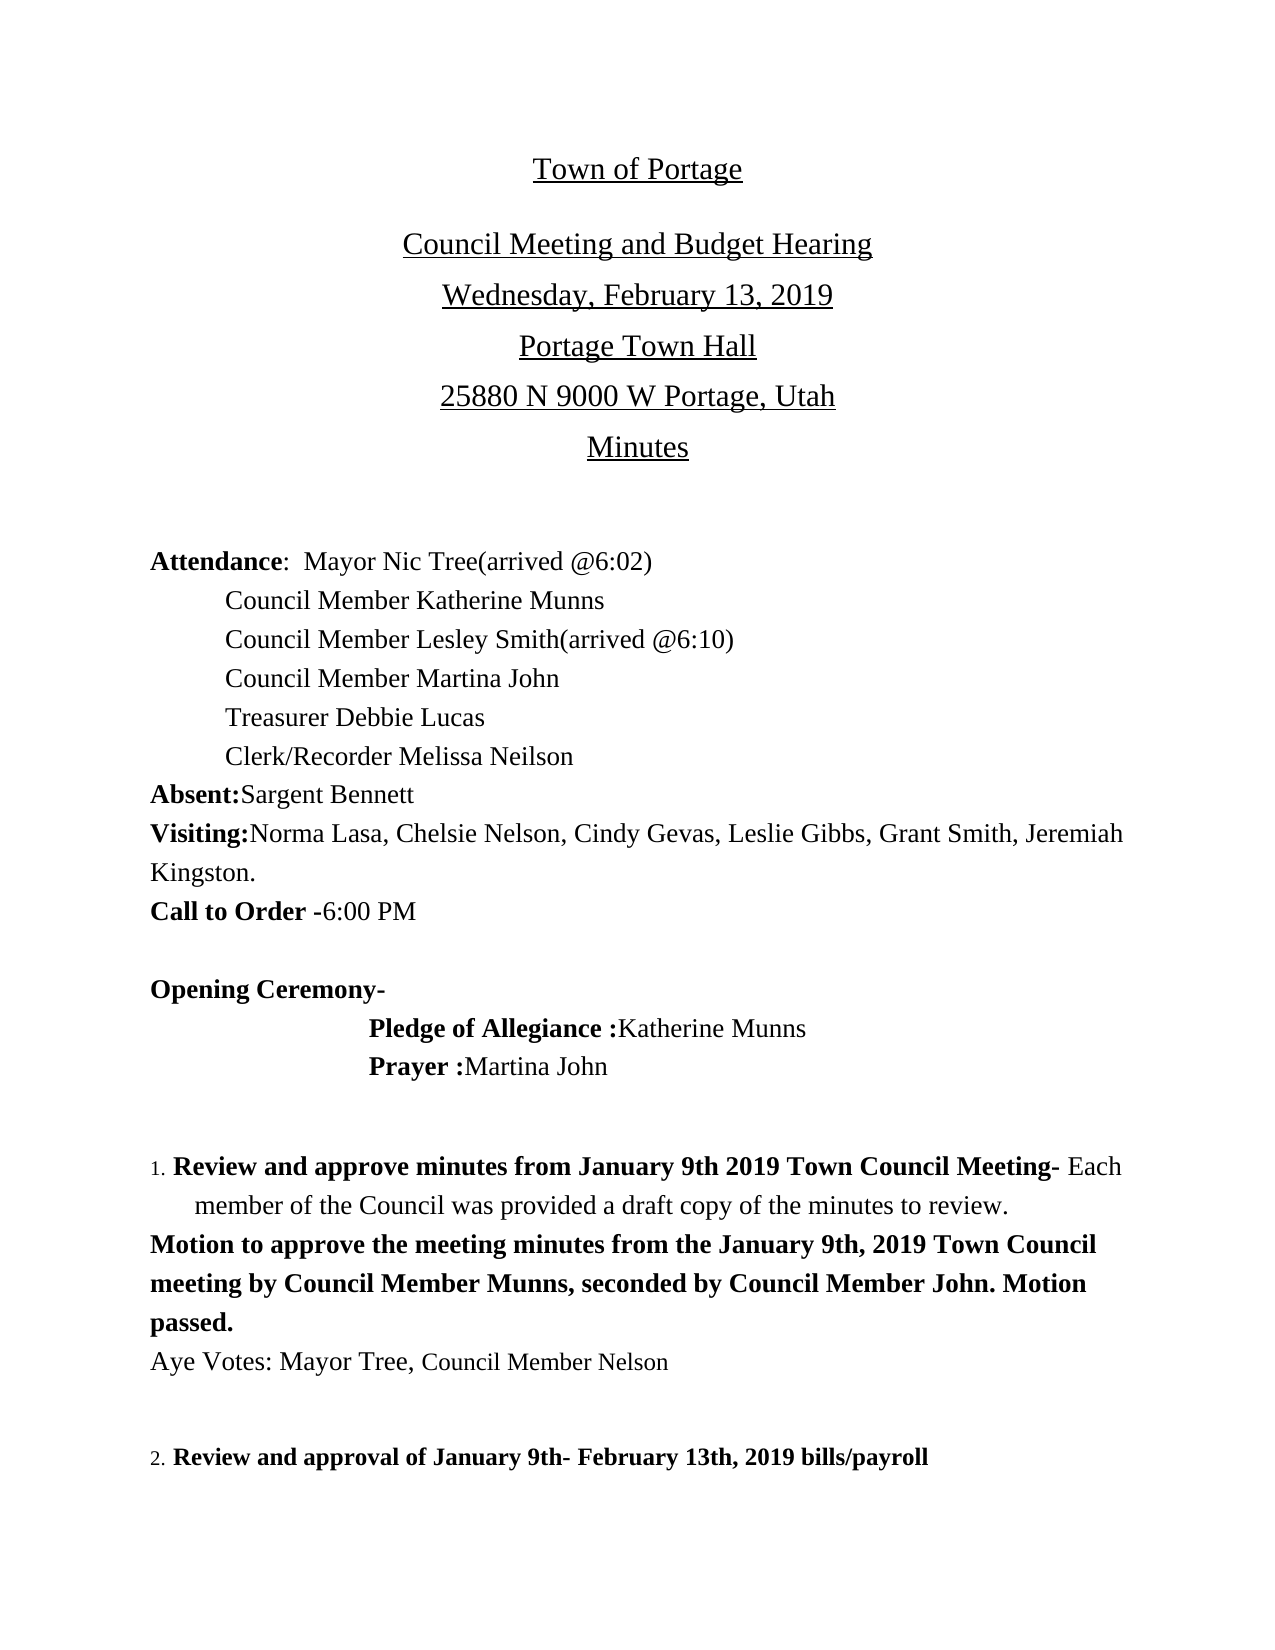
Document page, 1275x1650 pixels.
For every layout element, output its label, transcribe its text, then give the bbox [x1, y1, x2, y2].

text Visiting:Norma Lasa, Chelsie Nelson, Cindy Gevas, Leslie Gibbs, Grant Smith, Jeremiah Kingston. [150, 817, 1125, 887]
text Motion to approve the meeting minutes from the January 9th, 2019 Town Council meeting by Council Member Munns, seconded by Council Member John. Motion passed. [150, 1228, 1125, 1337]
text Council Meeting and Budget Hearing [150, 226, 1125, 262]
text Call to Order -6:00 PM [150, 895, 1125, 926]
text Prayer :Martina John [369, 1051, 1125, 1082]
text Wednesday, February 13, 2019 [150, 276, 1125, 312]
text Minutes [150, 428, 1125, 464]
text Council Member Lesley Smith(arrived @6:10) [225, 623, 1125, 654]
text Opening Ceremony- [150, 973, 1125, 1004]
text Council Member Katherine Munns [225, 584, 1125, 615]
list Review and approval of January 9th- February 13th, 2019 bills/payroll [150, 1442, 1125, 1471]
text 25880 N 9000 W Portage, Utah [150, 377, 1125, 413]
text Aye Votes: Mayor Tree, Council Member Nelson [150, 1345, 1125, 1376]
text Clerk/Recorder Melissa Neilson [225, 740, 1125, 771]
text Attendance: Mayor Nic Tree(arrived @6:02) [150, 545, 1125, 577]
text Town of Portage [150, 150, 1125, 186]
text Council Member Martina John [225, 662, 1125, 693]
text Absent:Sargent Bennett [150, 778, 1125, 810]
text Pledge of Allegiance :Katherine Munns [369, 1012, 1125, 1043]
text Portage Town Hall [150, 327, 1125, 363]
list Review and approve minutes from January 9th 2019 Town Council Meeting- Each member of the Council was provided a draft copy of the minutes to review. [150, 1150, 1125, 1220]
text Treasurer Debbie Lucas [225, 701, 1125, 732]
